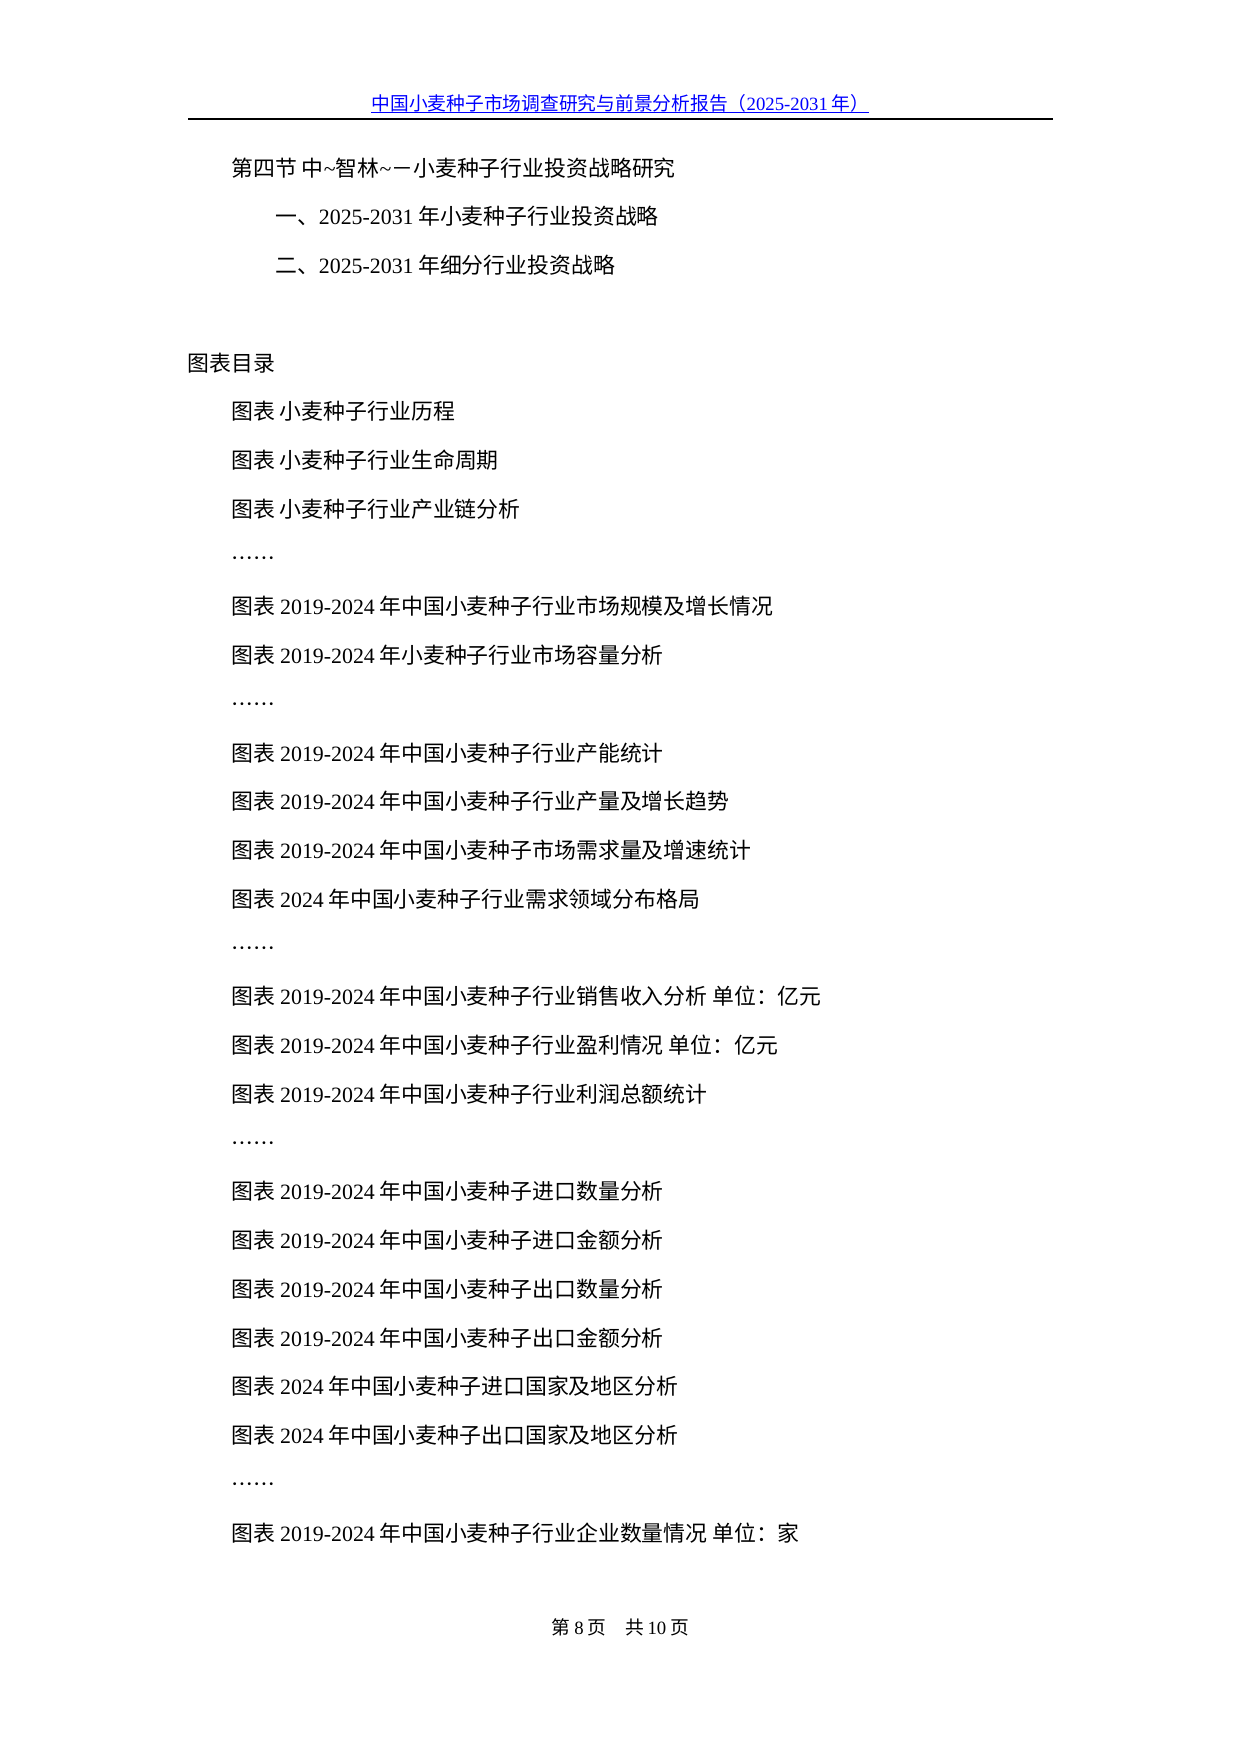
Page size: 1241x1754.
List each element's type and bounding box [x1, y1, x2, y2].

text [187, 150, 1053, 1548]
